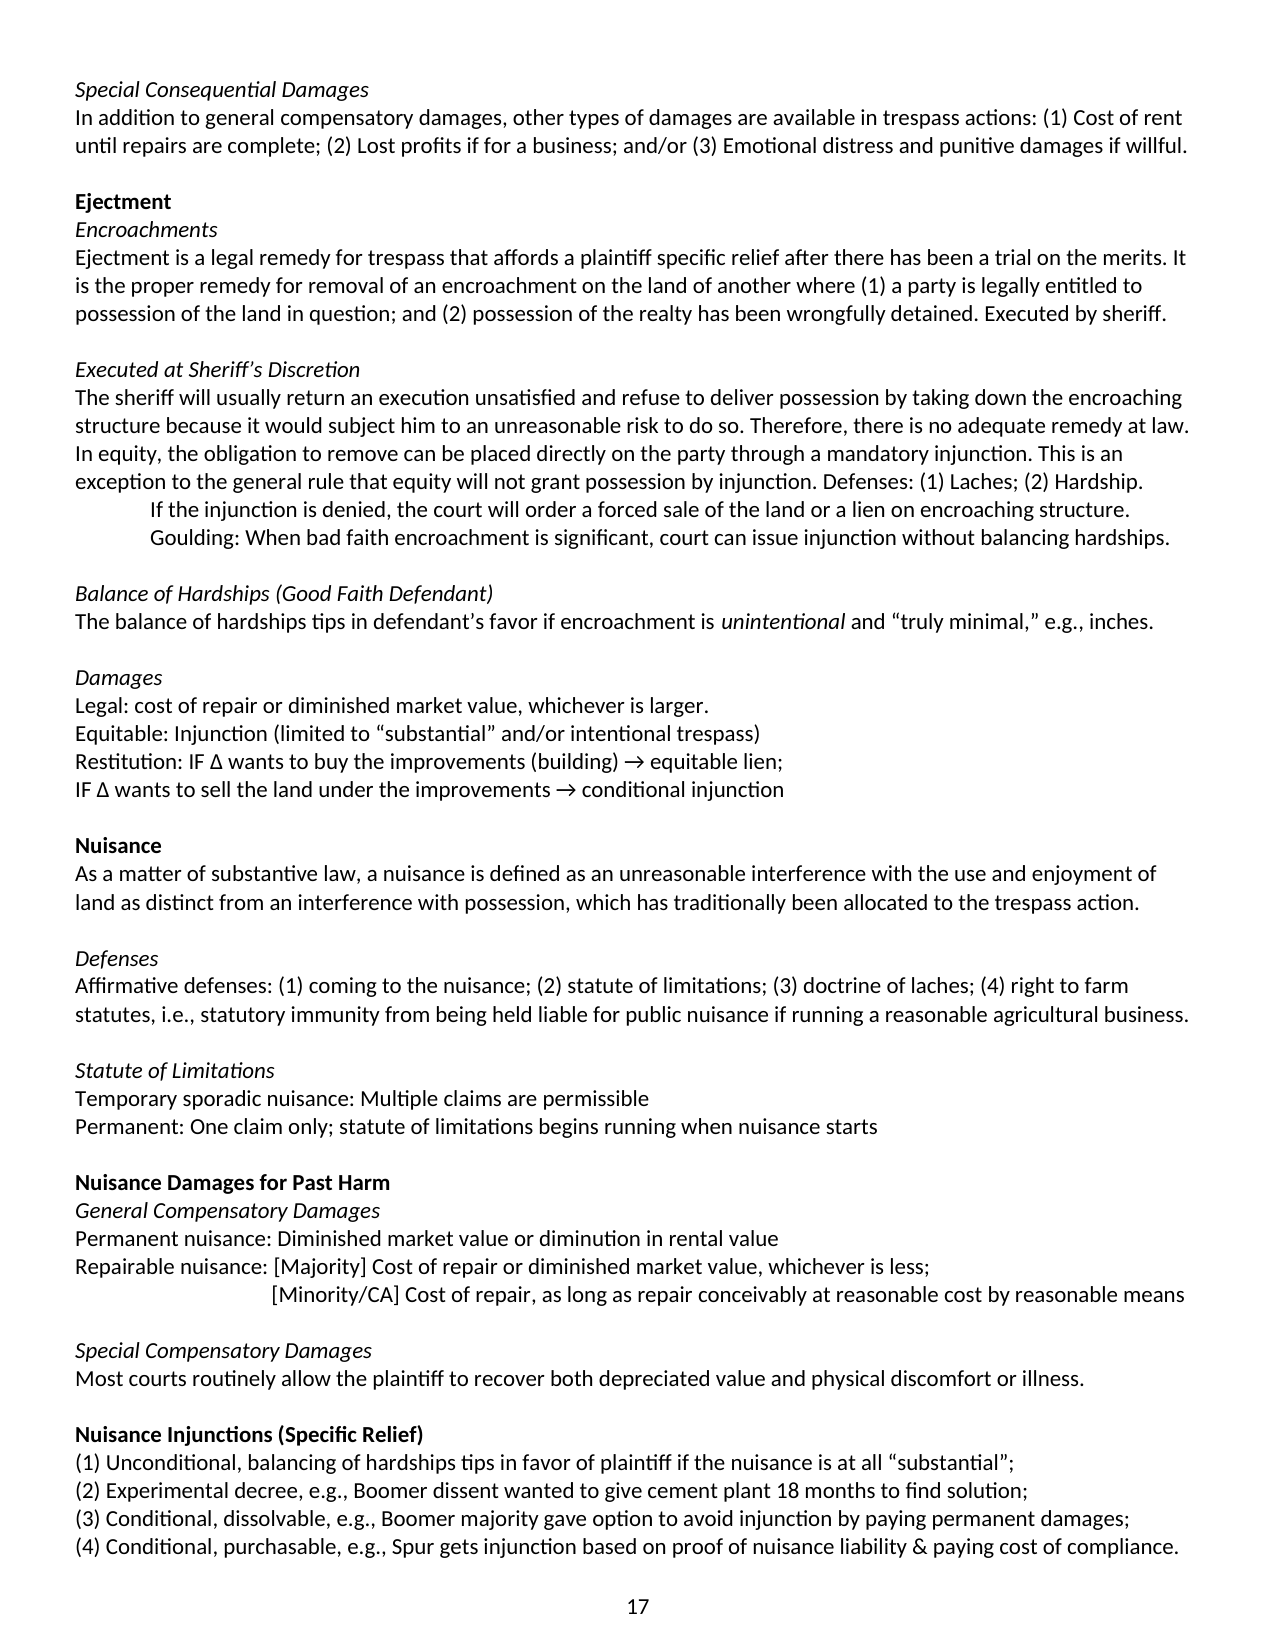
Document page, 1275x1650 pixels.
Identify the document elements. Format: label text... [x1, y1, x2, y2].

text As a matter of substantive law, a nuisance is defined as an unreasonable interference with the use and enjoyment of land as distinct from an interference with possession, which has traditionally been allocated to the trespass action. [75, 859, 1200, 916]
text Special Consequential Damages [75, 75, 1200, 103]
text The balance of hardships tips in defendant’s favor if encroachment is unintentional and “truly minimal,” e.g., inches. [75, 607, 1200, 635]
text Damages [75, 663, 1200, 691]
text Nuisance Injunctions (Specific Relief) [75, 1420, 1200, 1448]
text If the injunction is denied, the court will order a forced sale of the land or a lien on encroaching structure. [75, 495, 1200, 523]
text Ejectment is a legal remedy for trespass that affords a plaintiff specific relief after there has been a trial on the merits. It is the proper remedy for removal of an encroachment on the land of another where (1) a party is legally entitled to possession of the land in question; and (2) possession of the realty has been wrongfully detained. Executed by sheriff. [75, 243, 1200, 327]
text Nuisance Damages for Past Harm [75, 1168, 1200, 1196]
text Permanent: One claim only; statute of limitations begins running when nuisance starts [75, 1112, 1200, 1140]
text Balance of Hardships (Good Faith Defendant) [75, 579, 1200, 607]
text Temporary sporadic nuisance: Multiple claims are permissible [75, 1084, 1200, 1112]
text Goulding: When bad faith encroachment is significant, court can issue injunction without balancing hardships. [75, 523, 1200, 551]
text (2) Experimental decree, e.g., Boomer dissent wanted to give cement plant 18 months to find solution; [75, 1476, 1200, 1504]
text Most courts routinely allow the plaintiff to recover both depreciated value and physical discomfort or illness. [75, 1364, 1200, 1392]
text Ejectment [75, 187, 1200, 215]
text (1) Unconditional, balancing of hardships tips in favor of plaintiff if the nuisance is at all “substantial”; [75, 1448, 1200, 1476]
text Affirmative defenses: (1) coming to the nuisance; (2) statute of limitations; (3) doctrine of laches; (4) right to farm statutes, i.e., statutory immunity from being held liable for public nuisance if running a reasonable agricultural business. [75, 972, 1200, 1028]
text In addition to general compensatory damages, other types of damages are available in trespass actions: (1) Cost of rent until repairs are complete; (2) Lost profits if for a business; and/or (3) Emotional distress and punitive damages if willful. [75, 103, 1200, 159]
text Defenses [75, 944, 1200, 972]
text (3) Conditional, dissolvable, e.g., Boomer majority gave option to avoid injunction by paying permanent damages; [75, 1504, 1200, 1532]
text [Minority/CA] Cost of repair, as long as repair conceivably at reasonable cost by reasonable means [225, 1280, 1200, 1308]
text Restitution: IF Δ wants to buy the improvements (building) → equitable lien; [75, 747, 1200, 776]
text (4) Conditional, purchasable, e.g., Spur gets injunction based on proof of nuisance liability & paying cost of compliance. [75, 1532, 1200, 1560]
text Equitable: Injunction (limited to “substantial” and/or intentional trespass) [75, 719, 1200, 747]
text Encroachments [75, 215, 1200, 243]
text General Compensatory Damages [75, 1196, 1200, 1224]
text Executed at Sheriff’s Discretion [75, 355, 1200, 383]
text Legal: cost of repair or diminished market value, whichever is larger. [75, 691, 1200, 719]
text Permanent nuisance: Diminished market value or diminution in rental value [75, 1224, 1200, 1252]
text IF Δ wants to sell the land under the improvements → conditional injunction [75, 776, 1200, 803]
text Special Compensatory Damages [75, 1336, 1200, 1364]
text Statute of Limitations [75, 1056, 1200, 1084]
text The sheriff will usually return an execution unsatisfied and refuse to deliver possession by taking down the encroaching structure because it would subject him to an unreasonable risk to do so. Therefore, there is no adequate remedy at law. In equity, the obligation to remove can be placed directly on the party through a mandatory injunction. This is an exception to the general rule that equity will not grant possession by injunction. Defenses: (1) Laches; (2) Hardship. [75, 383, 1200, 495]
text Repairable nuisance: [Majority] Cost of repair or diminished market value, whichever is less; [75, 1252, 1200, 1280]
text Nuisance [75, 832, 1200, 859]
